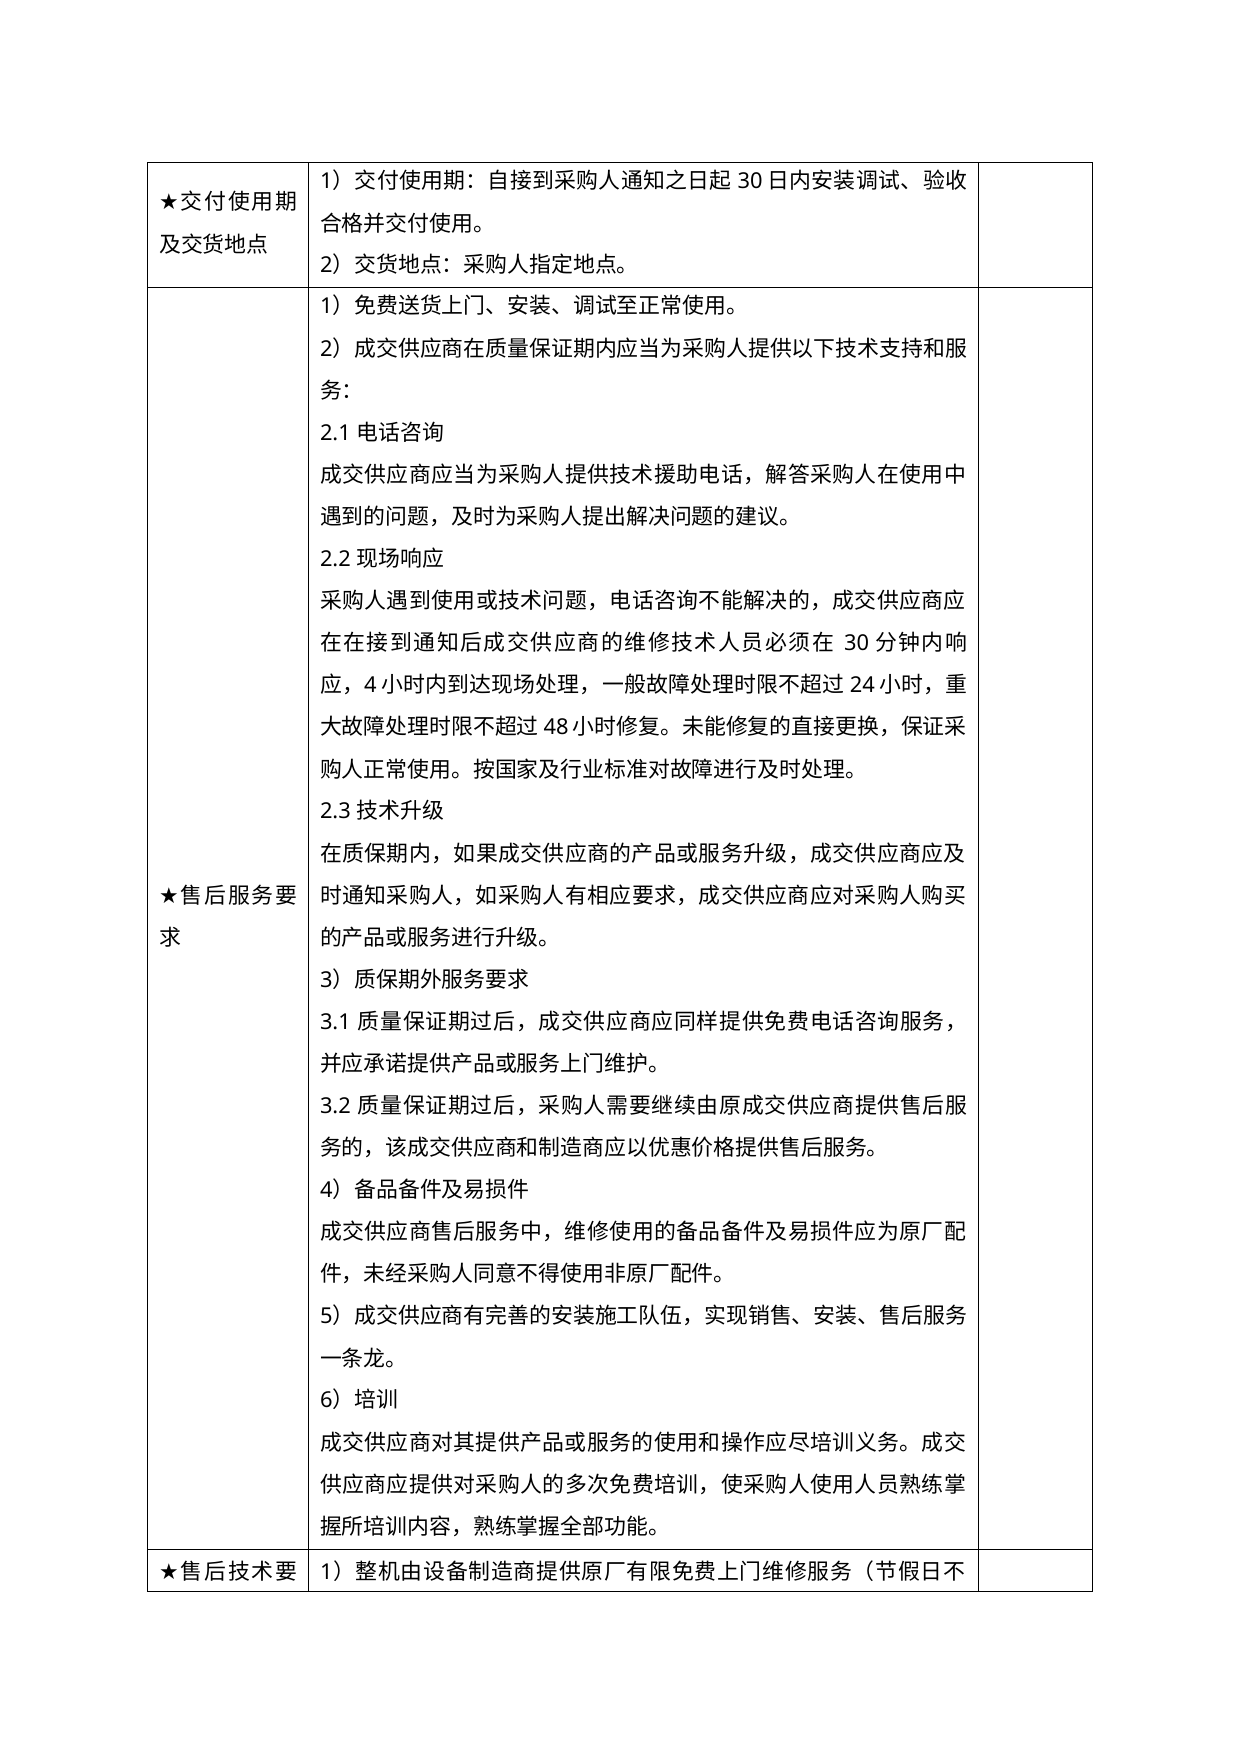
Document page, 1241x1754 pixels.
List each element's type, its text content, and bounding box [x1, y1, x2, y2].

table_cell 1）免费送货上门、安装、调试至正常使用。 2）成交供应商在质量保证期内应当为采购人提供以下技术支持和服务： 2.1 电话咨询 成交供应商应当为采购人提供技术援助电话，解答采购人在使用中遇到的问题，及时为采购人提出解决问题的建议。 2.2 现场响应 采购人遇到使用或技术问题，电话咨询不能解决的，成交供应商应在在接到通知后成交供应商的维修技术人员必须在 30分钟内响应，4小时内到达现场处理，一般故障处理时限不超过24小时，重大故障处理时限不超过48小时修复。未能修复的直接更换，保证采购人正常使用。按国家及行业标准对故障进行及时处理。 2.3 技术升级 在质保期内，如果成交供应商的产品或服务升级，成交供应商应及时通知采购人，如采购人有相应要求，成交供应商应对采购人购买的产品或服务进行升级。 3）质保期外服务要求 3.1 质量保证期过后，成交供应商应同样提供免费电话咨询服务，并应承诺提供产品或服务上门维护。 3.2 质量保证期过后，采购人需要继续由原成交供应商提供售后服务的，该成交供应商和制造商应以优惠价格提供售后服务。 4）备品备件及易损件 成交供应商售后服务中，维修使用的备品备件及易损件应为原厂配件，未经采购人同意不得使用非原厂配件。 成交供应商有完善的安装施工队伍，实现销售、安装、售后服务一条龙。 培训 成交供应商对其提供产品或服务的使用和操作应尽培训义务。成交供应商应提供对采购人的多次免费培训，使采购人使用人员熟练掌握所培训内容，熟练掌握全部功能。 [309, 288, 978, 1548]
table_cell [979, 288, 1092, 1548]
table_cell ★交付使用期及交货地点 [148, 163, 308, 287]
table_cell 1）交付使用期：自接到采购人通知之日起30日内安装调试、验收合格并交付使用。 2）交货地点：采购人指定地点。 [309, 163, 978, 287]
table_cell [309, 1550, 978, 1591]
table_cell ★售后服务要求 [148, 288, 308, 1548]
table_cell ★售后技术要求 [148, 1550, 308, 1591]
table_cell [979, 1550, 1092, 1591]
table_cell [979, 163, 1092, 287]
